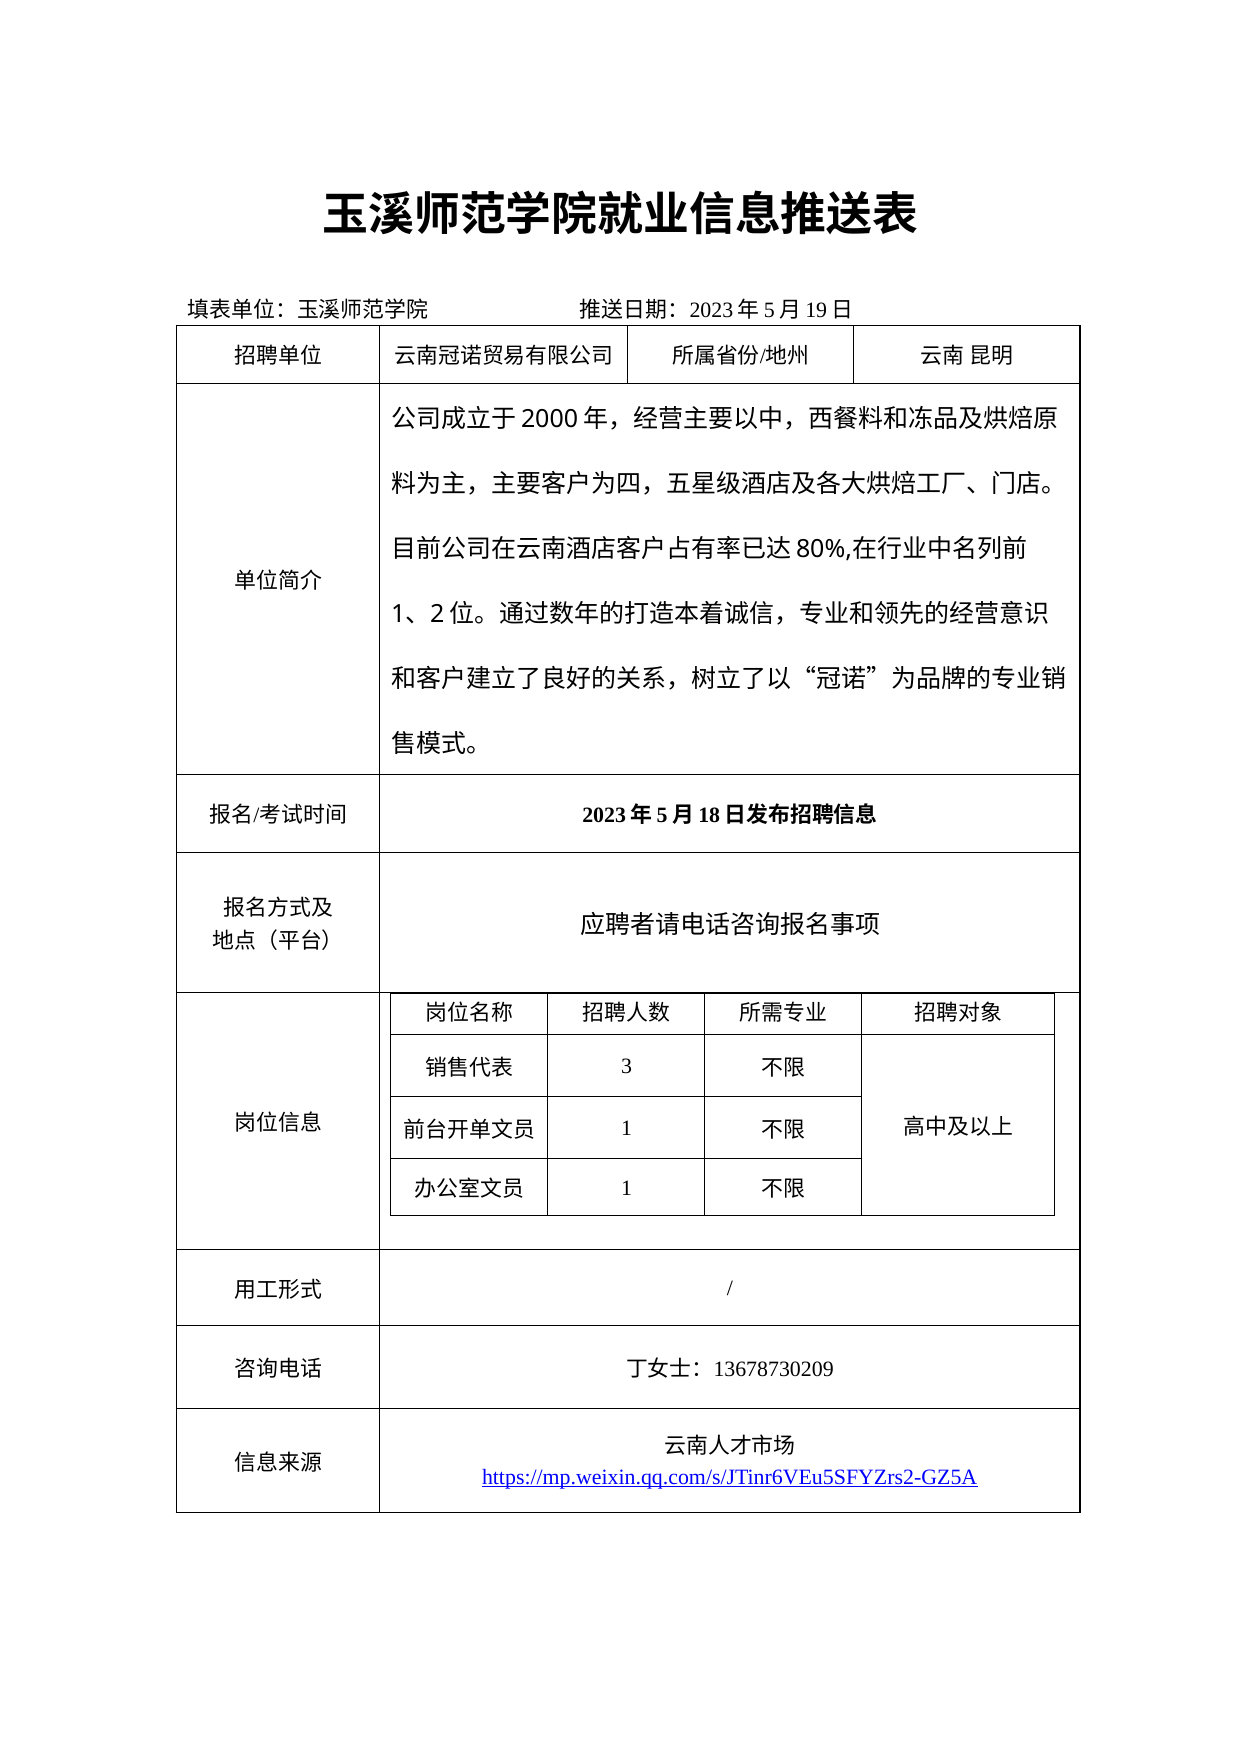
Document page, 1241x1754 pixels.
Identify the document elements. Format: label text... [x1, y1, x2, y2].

table_cell 报名方式及 地点（平台） [177, 853, 379, 992]
table_cell 云南人才市场 https://mp.weixin.qq.com/s/JTinr6VEu5SFYZrs2-GZ5A [380, 1409, 1079, 1512]
table_header 云南冠诺贸易有限公司 [380, 326, 627, 383]
table_cell 单位简介 [177, 384, 379, 774]
table_cell 公司成立于2000年，经营主要以中，西餐料和冻品及烘焙原料为主，主要客户为四，五星级酒店及各大烘焙工厂、门店。目前公司在云南酒店客户占有率已达80%,在行业中名列前1、2位。通过数年的打造本着诚信，专业和领先的经营意识和客户建立了良好的关系，树立了以“冠诺”为品牌的专业销售模式。 [380, 384, 1079, 774]
text 玉溪师范学院就业信息推送表 [187, 162, 1053, 259]
table_header 云南 昆明 [854, 326, 1079, 383]
table_cell 丁女士：13678730209 [380, 1326, 1079, 1407]
table_header 所属省份/地州 [628, 326, 853, 383]
table_cell / [380, 1250, 1079, 1325]
table_cell 岗位信息 [177, 993, 379, 1249]
table_cell [380, 993, 1079, 1249]
text 填表单位：玉溪师范学院 推送日期：2023年5月19日 [187, 292, 1053, 324]
table_cell 2023年5月18日发布招聘信息 [380, 775, 1079, 852]
table_cell 用工形式 [177, 1250, 379, 1325]
table_cell 应聘者请电话咨询报名事项 [380, 853, 1079, 992]
table_cell 报名/考试时间 [177, 775, 379, 852]
table_header 招聘单位 [177, 326, 379, 383]
table_cell 咨询电话 [177, 1326, 379, 1407]
table_cell 信息来源 [177, 1409, 379, 1512]
